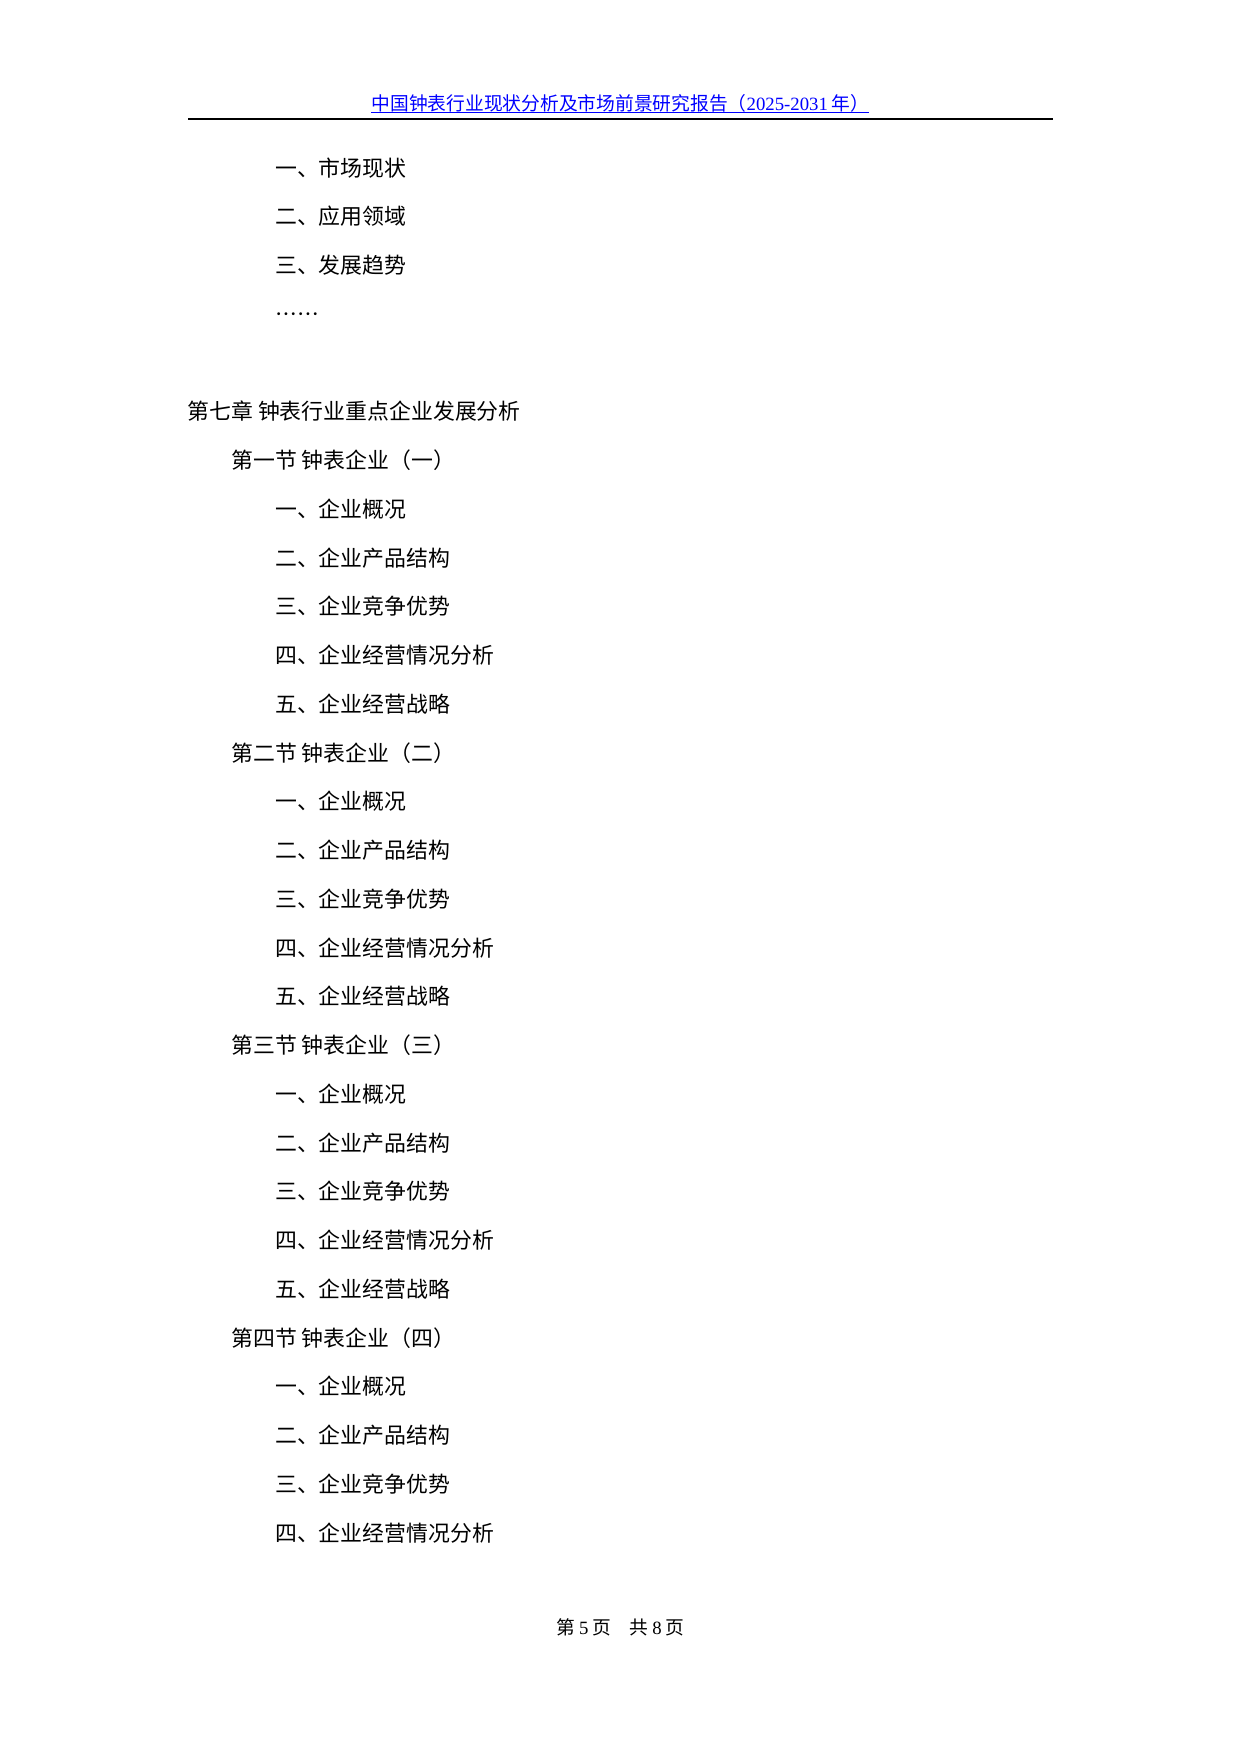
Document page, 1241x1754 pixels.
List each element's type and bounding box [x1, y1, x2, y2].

text [187, 150, 1053, 1548]
